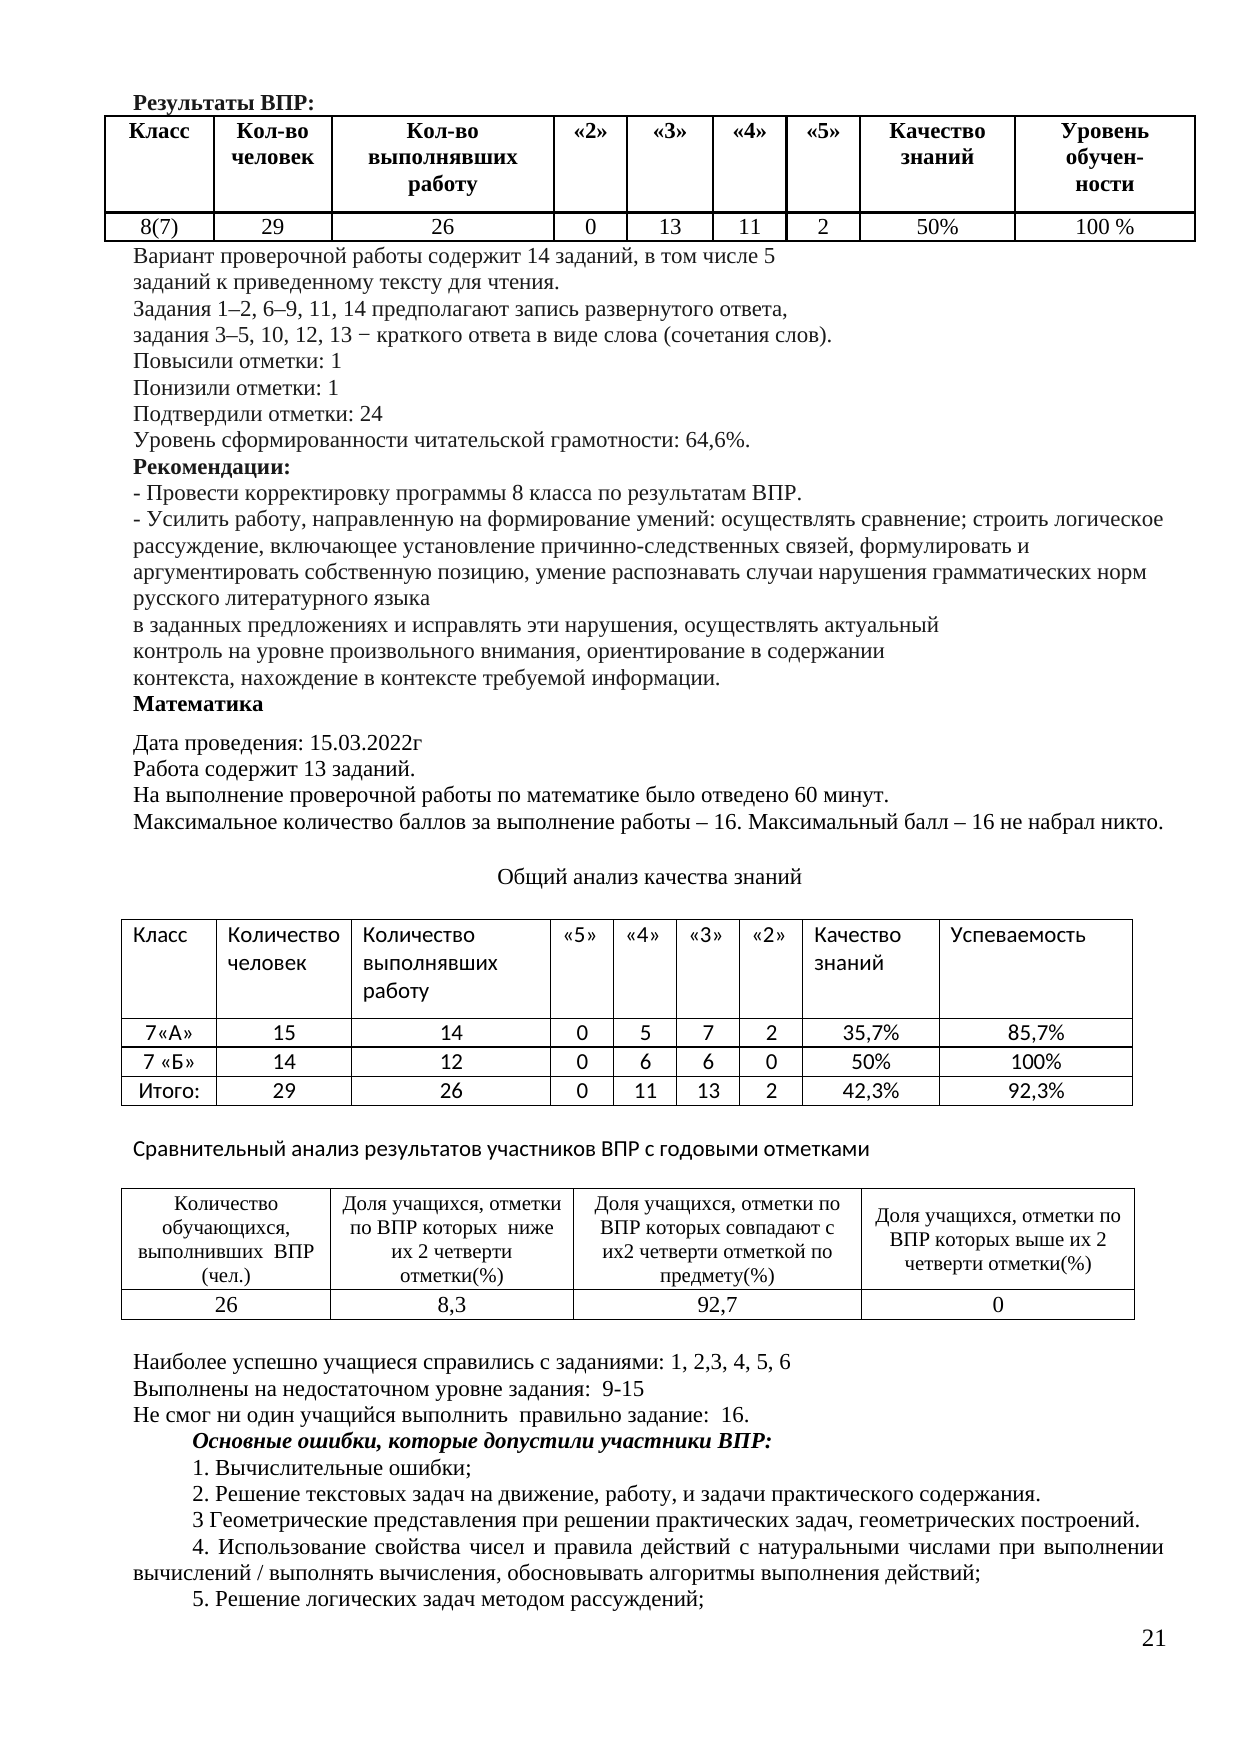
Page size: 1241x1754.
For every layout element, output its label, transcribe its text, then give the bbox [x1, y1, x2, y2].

table_cell 26 [352, 1077, 550, 1104]
table_cell 29 [215, 214, 331, 240]
text Рекомендации: [133, 453, 1167, 479]
table_cell 14 [217, 1048, 351, 1076]
table_cell 42,3% [803, 1077, 939, 1104]
text Наиболее успешно учащиеся справились с заданиями: 1, 2,3, 4, 5, 6 [133, 1348, 1167, 1375]
text контекста, нахождение в контексте требуемой информации. [133, 663, 1167, 690]
table_cell 13 [628, 214, 712, 240]
table_cell 2 [788, 214, 859, 240]
table_cell 14 [352, 1019, 550, 1046]
text Математика [133, 690, 1167, 716]
text Не смог ни один учащийся выполнить правильно задание: 16. [133, 1401, 1167, 1427]
table_header Доля учащихся, отметки по ВПР которых совпадают с их2 четверти отметкой по предмету(%) [574, 1189, 861, 1289]
text Основные ошибки, которые допустили участники ВПР: [133, 1427, 1167, 1454]
table_cell 11 [714, 214, 785, 240]
table_cell Итого: [122, 1077, 216, 1104]
text Работа содержит 13 заданий. [133, 755, 1167, 781]
table_header Качество знаний [803, 920, 939, 1017]
table_cell 0 [862, 1290, 1134, 1318]
table_cell 7«А» [122, 1019, 216, 1046]
table_header «4» [714, 117, 785, 211]
text Задания 1–2, 6–9, 11, 14 предполагают запись развернутого ответа, [133, 294, 1167, 321]
table_cell 85,7% [940, 1019, 1132, 1046]
table_cell 11 [614, 1077, 676, 1104]
table_header «3» [677, 920, 739, 1017]
table_cell 15 [217, 1019, 351, 1046]
table_header Уровень обучен- ности [1016, 117, 1194, 211]
text - Усилить работу, направленную на формирование умений: осуществлять сравнение; строить логическое рассуждение, включающее установление причинно-следственных связей, формулировать и аргументировать собственную позицию, умение распознавать случаи нарушения грамматических норм русского литературного языка [133, 505, 1167, 611]
text заданий к приведенному тексту для чтения. [133, 268, 1167, 294]
table_header Доля учащихся, отметки по ВПР которых ниже их 2 четверти отметки(%) [331, 1189, 573, 1289]
table_cell 6 [677, 1048, 739, 1076]
text Уровень сформированности читательской грамотности: 64,6%. [133, 426, 1167, 453]
text 3 Геометрические представления при решении практических задач, геометрических построений. [133, 1506, 1167, 1533]
text Понизили отметки: 1 [133, 374, 1167, 400]
table_cell 0 [551, 1077, 613, 1104]
table_header Класс [122, 920, 216, 1017]
table_cell 26 [333, 214, 553, 240]
table_cell 8,3 [331, 1290, 573, 1318]
text контроль на уровне произвольного внимания, ориентирование в содержании [133, 637, 1167, 663]
table_header «2» [555, 117, 626, 211]
text Дата проведения: 15.03.2022г [133, 729, 1167, 755]
text в заданных предложениях и исправлять эти нарушения, осуществлять актуальный [133, 611, 1167, 637]
table_cell 100 % [1016, 214, 1194, 240]
table_header Доля учащихся, отметки по ВПР которых выше их 2 четверти отметки(%) [862, 1189, 1134, 1289]
text Общий анализ качества знаний [133, 863, 1167, 890]
table_header Кол-во человек [215, 117, 331, 211]
text Выполнены на недостаточном уровне задания: 9-15 [133, 1375, 1167, 1401]
table_header Класс [106, 117, 213, 211]
table_header Количество обучающихся, выполнивших ВПР (чел.) [122, 1189, 330, 1289]
table_header Количество выполнявших работу [352, 920, 550, 1017]
text Вариант проверочной работы содержит 14 заданий, в том числе 5 [133, 242, 1167, 268]
table_header Кол-во выполнявших работу [333, 117, 553, 211]
table_cell 35,7% [803, 1019, 939, 1046]
table_cell 13 [677, 1077, 739, 1104]
table_cell 12 [352, 1048, 550, 1076]
text задания 3–5, 10, 12, 13 − краткого ответа в виде слова (сочетания слов). [133, 321, 1167, 347]
table_cell 0 [551, 1048, 613, 1076]
text Подтвердили отметки: 24 [133, 400, 1167, 426]
text 1. Вычислительные ошибки; [133, 1454, 1167, 1480]
table_cell 7 [677, 1019, 739, 1046]
text На выполнение проверочной работы по математике было отведено 60 минут. [133, 781, 1167, 808]
list Сравнительный анализ результатов участников ВПР с годовыми отметками [133, 1134, 1167, 1162]
text Результаты ВПР: [133, 89, 1167, 115]
table_cell 92,3% [940, 1077, 1132, 1104]
table_header Количество человек [217, 920, 351, 1017]
table_header «5» [551, 920, 613, 1017]
text Повысили отметки: 1 [133, 347, 1167, 374]
text - Провести корректировку программы 8 класса по результатам ВПР. [133, 479, 1167, 505]
table_cell 7 «Б» [122, 1048, 216, 1076]
text Максимальное количество баллов за выполнение работы – 16. Максимальный балл – 16 не набрал никто. [133, 808, 1167, 834]
table_cell 50% [803, 1048, 939, 1076]
table_header «3» [628, 117, 712, 211]
table_cell 2 [740, 1019, 802, 1046]
table_cell 2 [740, 1077, 802, 1104]
table_cell 92,7 [574, 1290, 861, 1318]
table_header Успеваемость [940, 920, 1132, 1017]
table_cell 0 [555, 214, 626, 240]
table_header «5» [788, 117, 859, 211]
table_cell 6 [614, 1048, 676, 1076]
table_cell 100% [940, 1048, 1132, 1076]
table_header «4» [614, 920, 676, 1017]
table_cell 8(7) [106, 214, 213, 240]
table_header Качество знаний [861, 117, 1014, 211]
text 2. Решение текстовых задач на движение, работу, и задачи практического содержания. [133, 1480, 1167, 1506]
table_cell 50% [861, 214, 1014, 240]
table_cell 0 [740, 1048, 802, 1076]
table_cell 0 [551, 1019, 613, 1046]
table_header «2» [740, 920, 802, 1017]
text 5. Решение логических задач методом рассуждений; [133, 1586, 1167, 1612]
table_cell 29 [217, 1077, 351, 1104]
text 4. Использование свойства чисел и правила действий с натуральными числами при выполнении вычислений / выполнять вычисления, обосновывать алгоритмы выполнения действий; [133, 1533, 1167, 1586]
table_cell 5 [614, 1019, 676, 1046]
table_cell 26 [122, 1290, 330, 1318]
